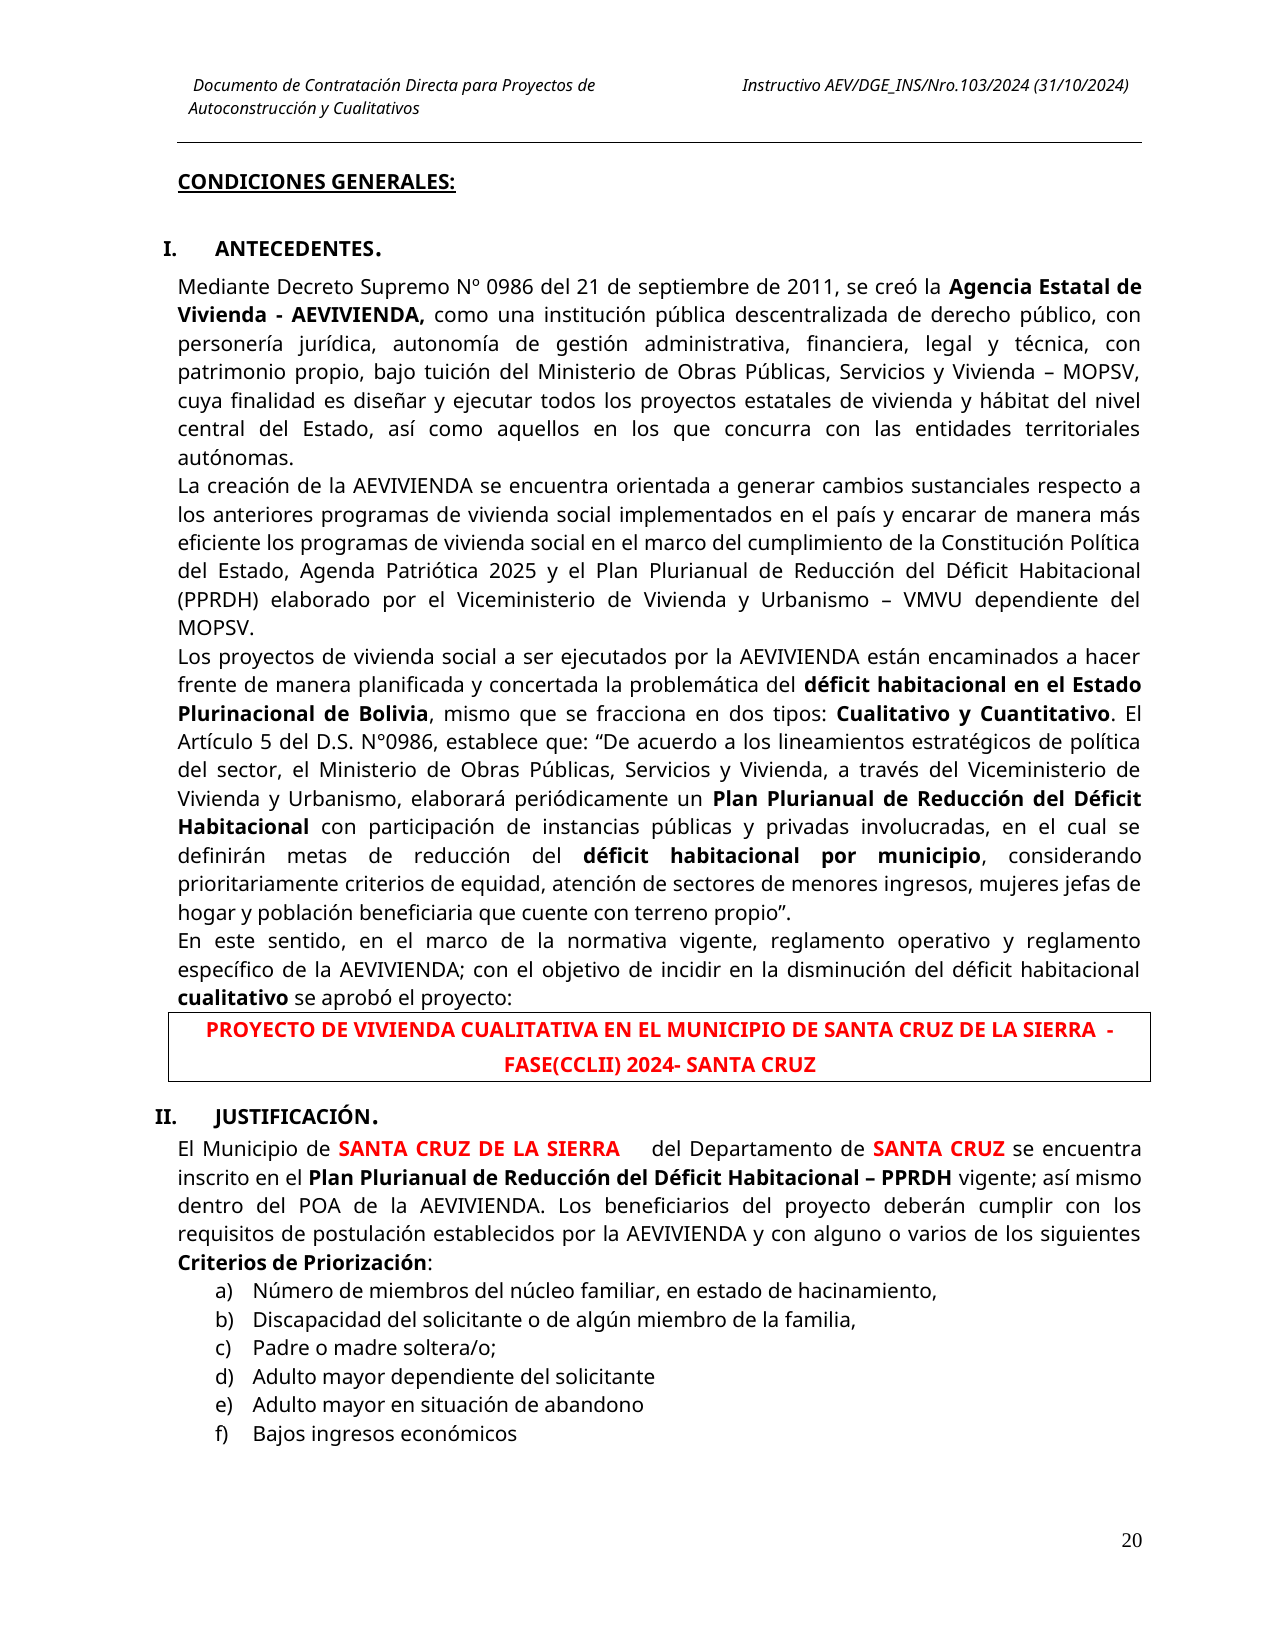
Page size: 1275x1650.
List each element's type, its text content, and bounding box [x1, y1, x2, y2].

list JUSTIFICACIÓN. [177, 1089, 1142, 1134]
text CONDICIONES GENERALES: [177, 167, 1142, 196]
text PROYECTO DE VIVIENDA CUALITATIVA EN EL MUNICIPIO DE SANTA CRUZ DE LA SIERRA -FASE(CCLII) 2024- SANTA CRUZ [169, 1013, 1150, 1081]
list Discapacidad del solicitante o de algún miembro de la familia, [215, 1305, 1142, 1333]
list Número de miembros del núcleo familiar, en estado de hacinamiento, [215, 1276, 1142, 1305]
text Mediante Decreto Supremo Nº 0986 del 21 de septiembre de 2011, se creó la Agencia Estatal de Vivienda - AEVIVIENDA, como una institución pública descentralizada de derecho público, con personería jurídica, autonomía de gestión administrativa, financiera, legal y técnica, con patrimonio propio, bajo tuición del Ministerio de Obras Públicas, Servicios y Vivienda – MOPSV, cuya finalidad es diseñar y ejecutar todos los proyectos estatales de vivienda y hábitat del nivel central del Estado, así como aquellos en los que concurra con las entidades territoriales autónomas. [177, 272, 1142, 471]
text La creación de la AEVIVIENDA se encuentra orientada a generar cambios sustanciales respecto a los anteriores programas de vivienda social implementados en el país y encarar de manera más eficiente los programas de vivienda social en el marco del cumplimiento de la Constitución Política del Estado, Agenda Patriótica 2025 y el Plan Plurianual de Reducción del Déficit Habitacional (PPRDH) elaborado por el Viceministerio de Vivienda y Urbanismo – VMVU dependiente del MOPSV. [177, 471, 1142, 642]
list Padre o madre soltera/o; [215, 1333, 1142, 1362]
list Adulto mayor dependiente del solicitante [215, 1362, 1142, 1390]
list Adulto mayor en situación de abandono [215, 1390, 1142, 1419]
list ANTECEDENTES. [177, 221, 1142, 266]
text El Municipio de SANTA CRUZ DE LA SIERRA del Departamento de SANTA CRUZ se encuentra inscrito en el Plan Plurianual de Reducción del Déficit Habitacional – PPRDH vigente; así mismo dentro del POA de la AEVIVIENDA. Los beneficiarios del proyecto deberán cumplir con los requisitos de postulación establecidos por la AEVIVIENDA y con alguno o varios de los siguientes Criterios de Priorización: [177, 1134, 1142, 1276]
text En este sentido, en el marco de la normativa vigente, reglamento operativo y reglamento específico de la AEVIVIENDA; con el objetivo de incidir en la disminución del déficit habitacional cualitativo se aprobó el proyecto: [177, 926, 1142, 1012]
text Los proyectos de vivienda social a ser ejecutados por la AEVIVIENDA están encaminados a hacer frente de manera planificada y concertada la problemática del déficit habitacional en el Estado Plurinacional de Bolivia, mismo que se fracciona en dos tipos: Cualitativo y Cuantitativo. El Artículo 5 del D.S. N°0986, establece que: “De acuerdo a los lineamientos estratégicos de política del sector, el Ministerio de Obras Públicas, Servicios y Vivienda, a través del Viceministerio de Vivienda y Urbanismo, elaborará periódicamente un Plan Plurianual de Reducción del Déficit Habitacional con participación de instancias públicas y privadas involucradas, en el cual se definirán metas de reducción del déficit habitacional por municipio, considerando prioritariamente criterios de equidad, atención de sectores de menores ingresos, mujeres jefas de hogar y población beneficiaria que cuente con terreno propio”. [177, 642, 1142, 926]
list Bajos ingresos económicos [215, 1419, 1142, 1447]
